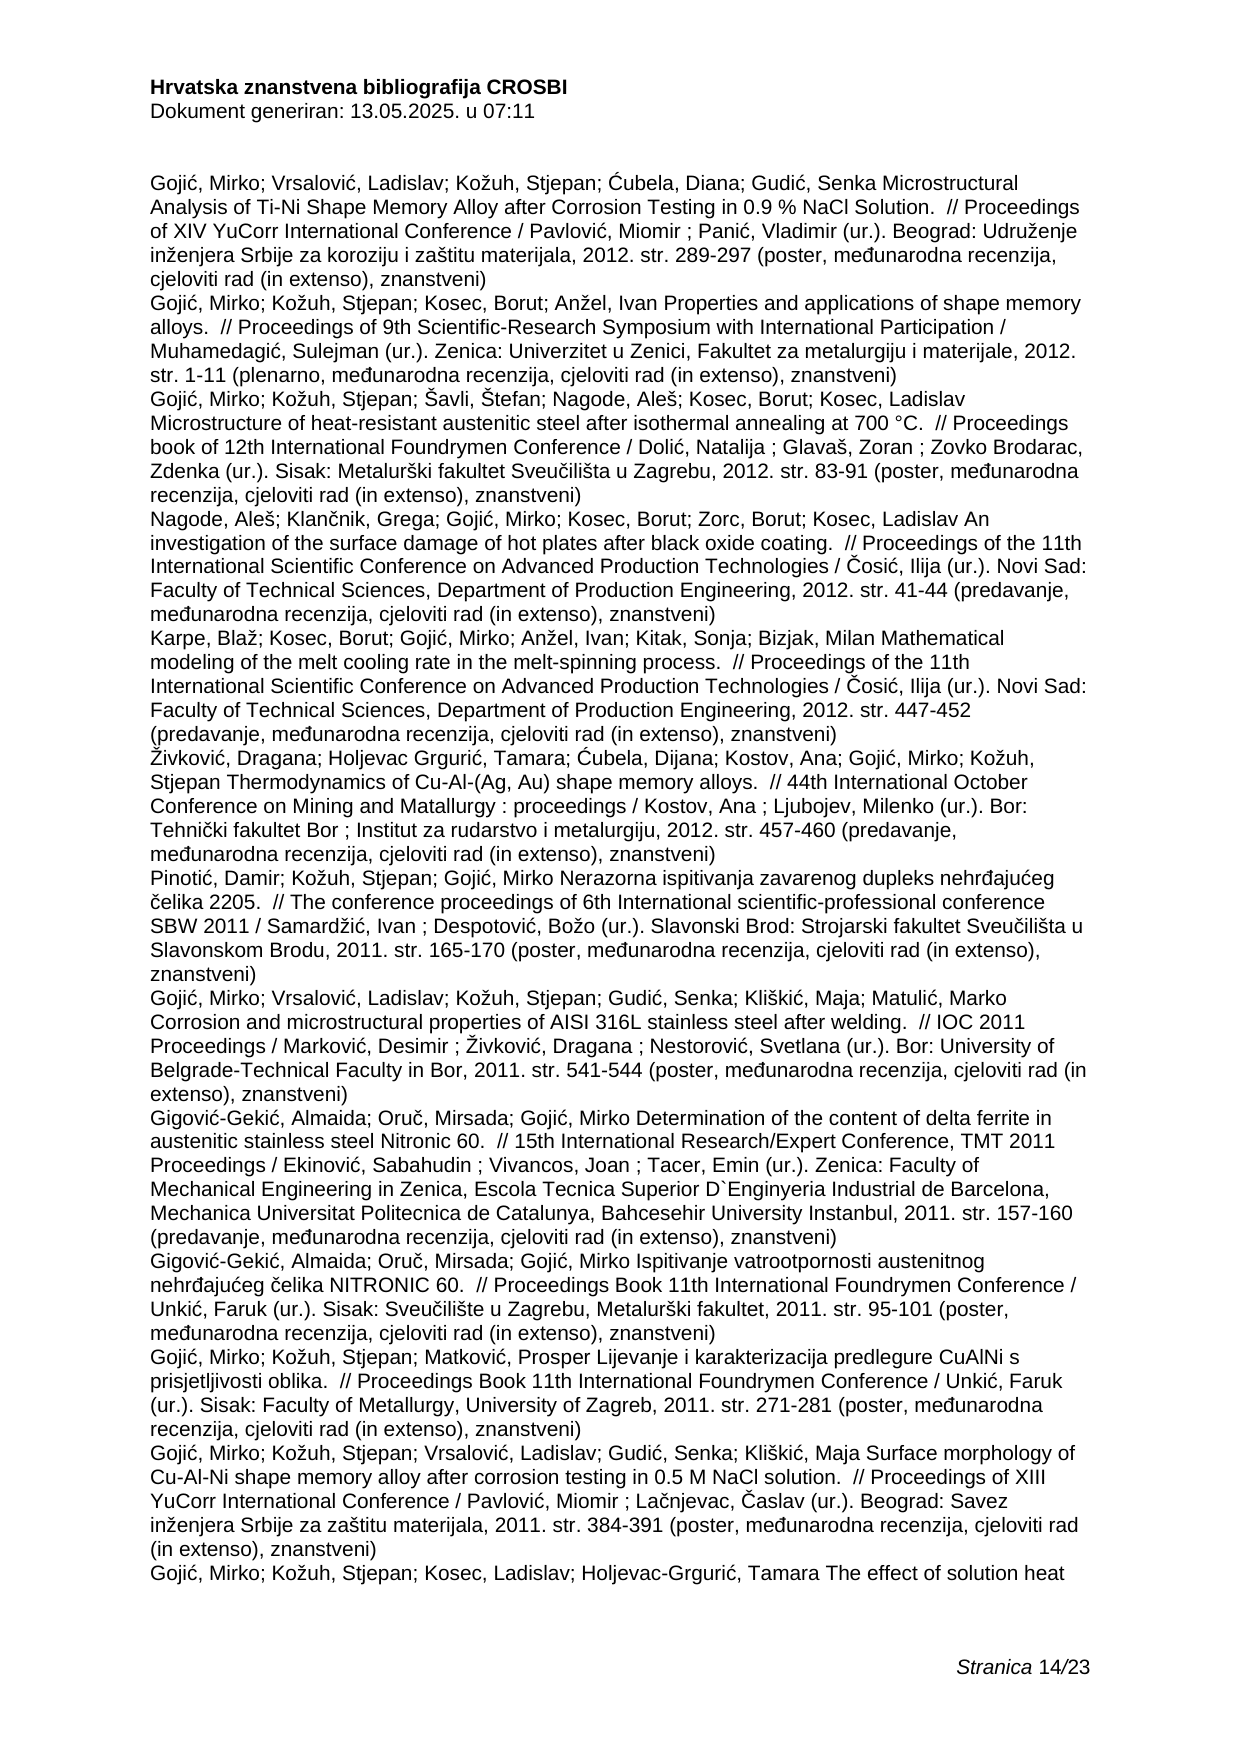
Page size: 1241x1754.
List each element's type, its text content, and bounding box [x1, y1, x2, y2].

text Živković, Dragana; Holjevac Grgurić, Tamara; Ćubela, Dijana; Kostov, Ana; Gojić, Mirko; Kožuh, Stjepan [150, 746, 1090, 866]
text Gigović-Gekić, Almaida; Oruč, Mirsada; Gojić, Mirko [150, 1105, 1090, 1249]
text Pinotić, Damir; Kožuh, Stjepan; Gojić, Mirko [150, 866, 1090, 986]
text Gojić, Mirko; Kožuh, Stjepan; Matković, Prosper [150, 1345, 1090, 1441]
text Gojić, Mirko; Vrsalović, Ladislav; Kožuh, Stjepan; Ćubela, Diana; Gudić, Senka [150, 171, 1090, 291]
text Gojić, Mirko; Kožuh, Stjepan; Kosec, Borut; Anžel, Ivan [150, 291, 1090, 387]
text Nagode, Aleš; Klančnik, Grega; Gojić, Mirko; Kosec, Borut; Zorc, Borut; Kosec, Ladislav [150, 506, 1090, 626]
text Gojić, Mirko; Kožuh, Stjepan; Vrsalović, Ladislav; Gudić, Senka; Kliškić, Maja [150, 1441, 1090, 1561]
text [150, 1561, 1090, 1584]
text Gojić, Mirko; Kožuh, Stjepan; Šavli, Štefan; Nagode, Aleš; Kosec, Borut; Kosec, Ladislav [150, 387, 1090, 506]
text Gojić, Mirko; Vrsalović, Ladislav; Kožuh, Stjepan; Gudić, Senka; Kliškić, Maja; Matulić, Marko [150, 986, 1090, 1105]
text Gigović-Gekić, Almaida; Oruč, Mirsada; Gojić, Mirko [150, 1249, 1090, 1345]
text Karpe, Blaž; Kosec, Borut; Gojić, Mirko; Anžel, Ivan; Kitak, Sonja; Bizjak, Milan [150, 626, 1090, 746]
